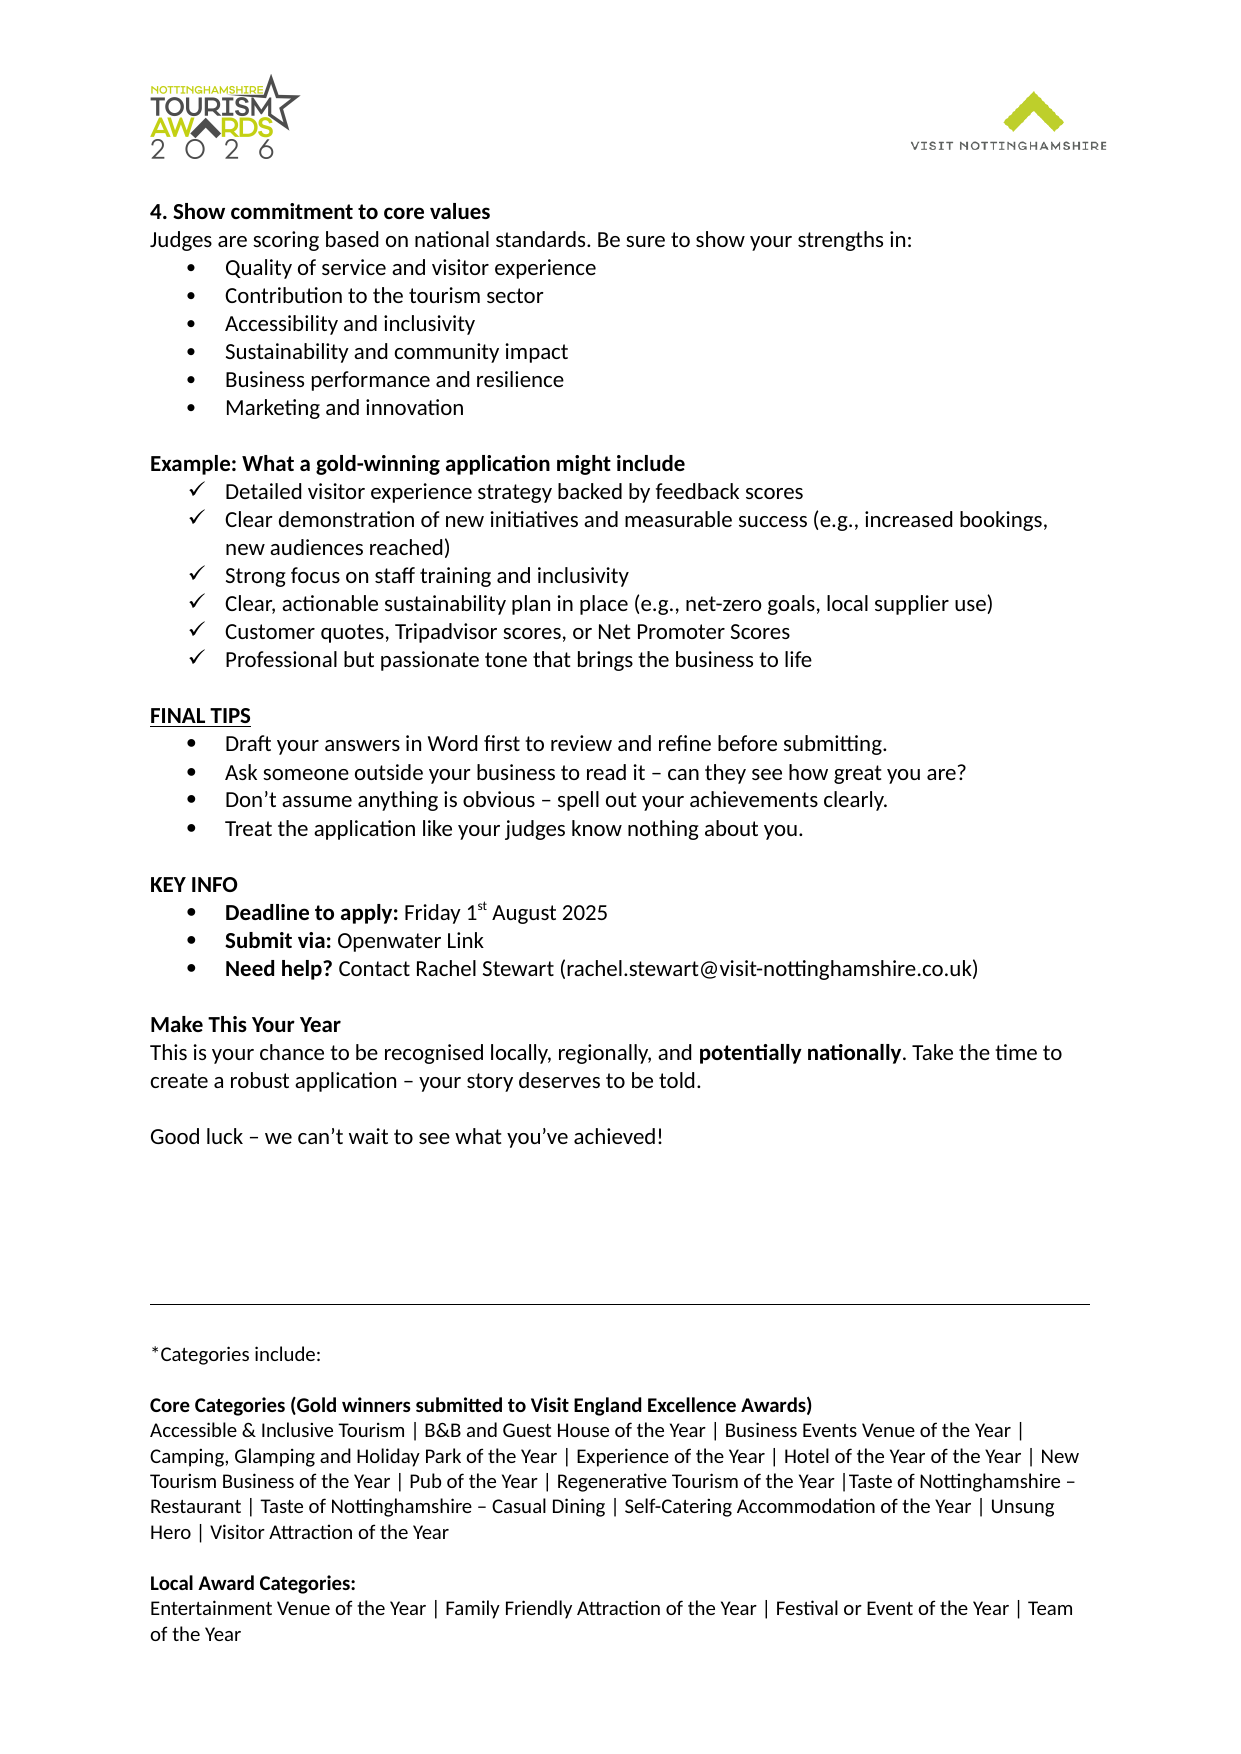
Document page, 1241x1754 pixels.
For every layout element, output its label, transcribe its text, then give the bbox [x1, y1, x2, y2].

text 4. Show commitment to core values [150, 197, 1090, 225]
list Detailed visitor experience strategy backed by feedback scores [187, 477, 1090, 505]
list Customer quotes, Tripadvisor scores, or Net Promoter Scores [187, 617, 1090, 646]
picture [150, 73, 303, 170]
list Contribution to the tourism sector [187, 281, 1090, 309]
text Judges are scoring based on national standards. Be sure to show your strengths in: [150, 225, 1090, 253]
text This is your chance to be recognised locally, regionally, and potentially nationally. Take the time to create a robust application – your story deserves to be told. [150, 1038, 1090, 1094]
list Professional but passionate tone that brings the business to life [187, 646, 1090, 673]
list Business performance and resilience [187, 365, 1090, 393]
text Make This Your Year [150, 1010, 1090, 1038]
list Treat the application like your judges know nothing about you. [187, 814, 1090, 842]
text FINAL TIPS [150, 702, 1090, 729]
text Example: What a gold-winning application might include [150, 449, 1090, 477]
list Marketing and innovation [187, 393, 1090, 421]
list Sustainability and community impact [187, 337, 1090, 365]
list Deadline to apply: Friday 1st August 2025 [187, 898, 1090, 926]
list Ask someone outside your business to read it – can they see how great you are? [187, 758, 1090, 786]
text KEY INFO [150, 870, 1090, 898]
list Quality of service and visitor experience [187, 253, 1090, 281]
picture [910, 91, 1107, 150]
list Clear demonstration of new initiatives and measurable success (e.g., increased bookings, new audiences reached) [187, 505, 1090, 561]
list Strong focus on staff training and inclusivity [187, 561, 1090, 589]
list Submit via: Openwater Link [187, 926, 1090, 954]
list Accessibility and inclusivity [187, 309, 1090, 337]
text Good luck – we can’t wait to see what you’ve achieved! [150, 1122, 1090, 1150]
list Draft your answers in Word first to review and refine before submitting. [187, 729, 1090, 758]
list Don’t assume anything is obvious – spell out your achievements clearly. [187, 786, 1090, 814]
list Clear, actionable sustainability plan in place (e.g., net-zero goals, local supplier use) [187, 589, 1090, 617]
list Need help? Contact Rachel Stewart (rachel.stewart@visit-nottinghamshire.co.uk) [187, 954, 1090, 982]
